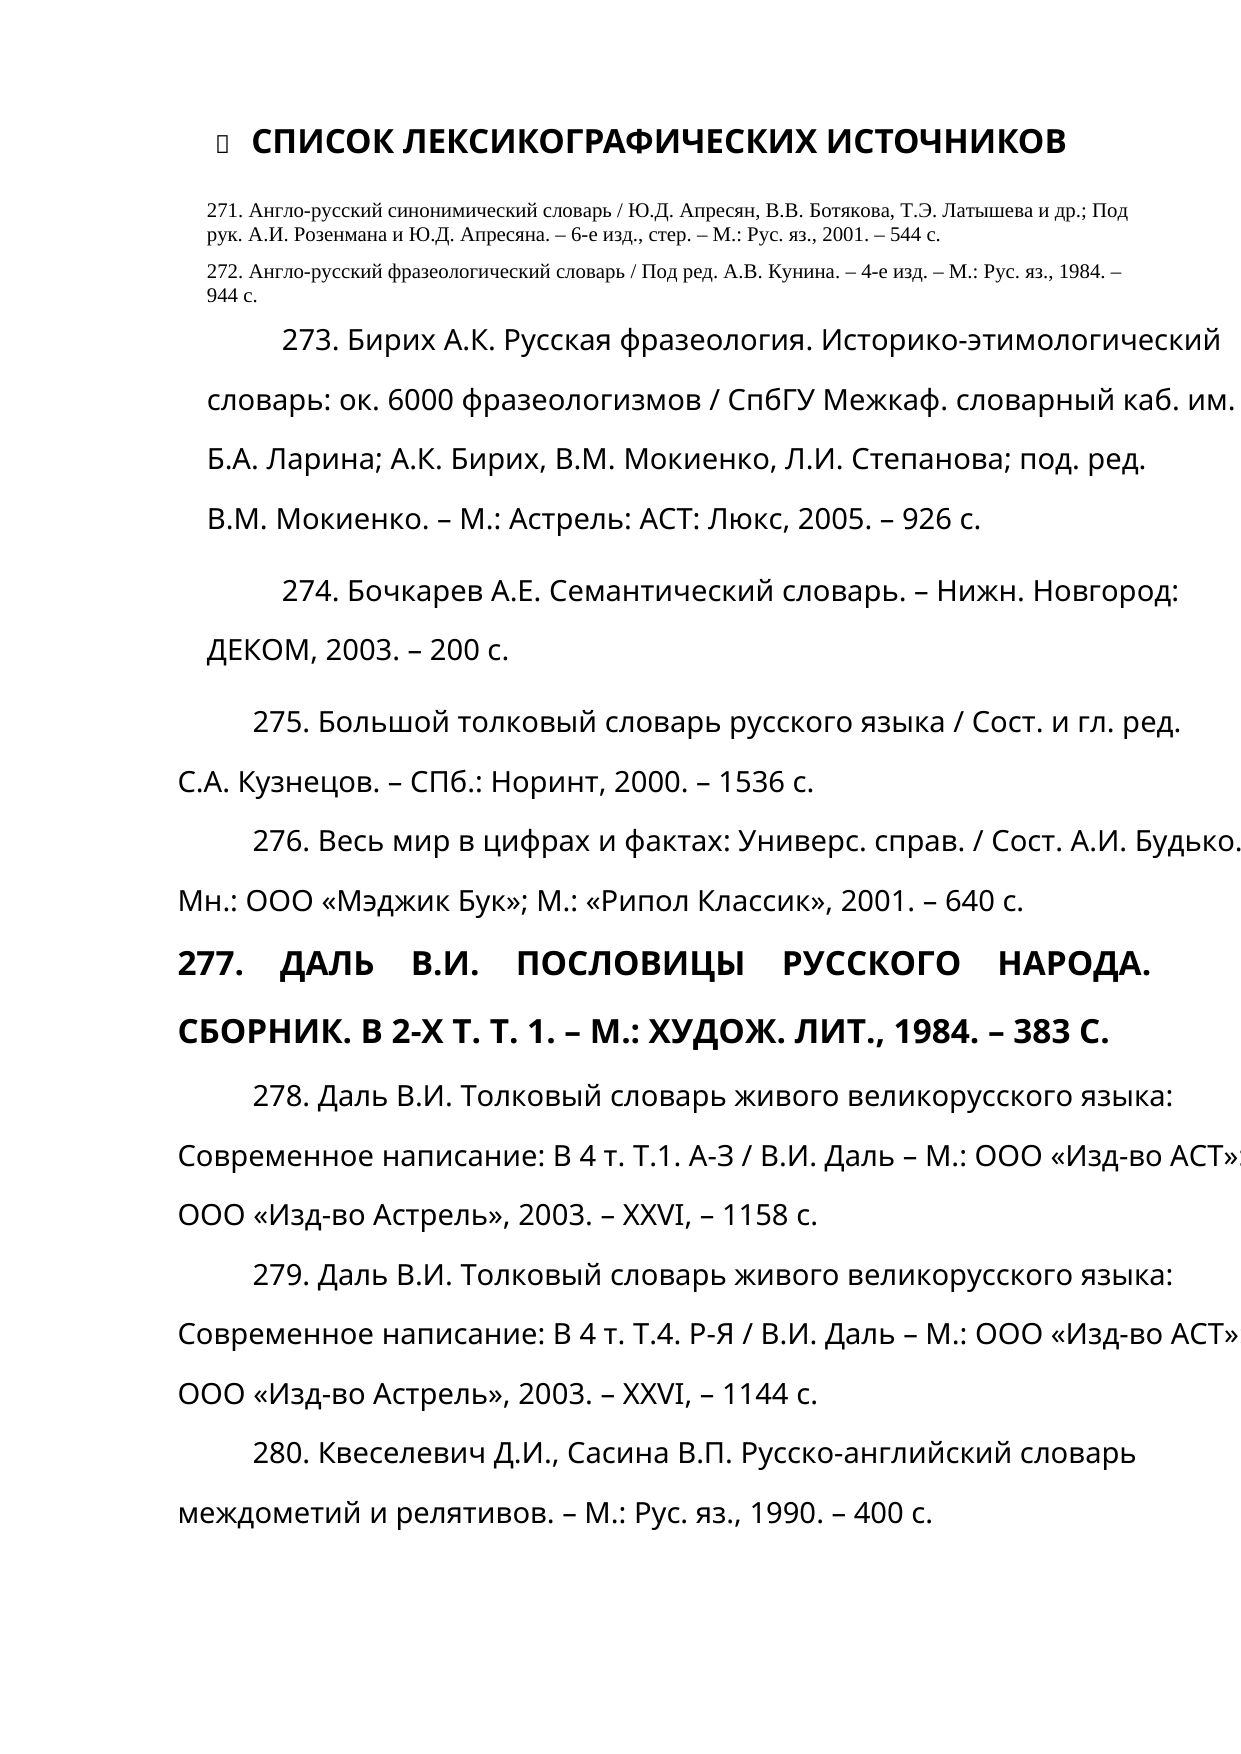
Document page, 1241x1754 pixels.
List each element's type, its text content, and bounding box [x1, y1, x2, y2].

text 271. Англо-русский синонимический словарь / Ю.Д. Апресян, В.В. Ботякова, Т.Э. Латышева и др.; Под рук. А.И. Розенмана и Ю.Д. Апресяна. – 6-е изд., стер. – М.: Рус. яз., 2001. – 544 с. [207, 198, 1152, 246]
text 272. Англо-русский фразеологический словарь / Под ред. А.В. Кунина. – 4-е изд. – М.: Рус. яз., 1984. – 944 с. [207, 259, 1152, 307]
subtitle СПИСОК ЛЕКСИКОГРАФИЧЕСКИХ ИСТОЧНИКОВ [215, 118, 1152, 163]
text 279. Даль В.И. Толковый словарь живого великорусского языка: Современное написание: В 4 т. Т.4. Р-Я / В.И. Даль – М.: ООО «Изд-во АСТ»: ООО «Изд-во Астрель», 2003. – XXVI, – 1144 с. [177, 1254, 1240, 1413]
text 276. Весь мир в цифрах и фактах: Универс. справ. / Сост. А.И. Будько. – Мн.: ООО «Мэджик Бук»; М.: «Рипол Классик», 2001. – 640 с. [177, 820, 1240, 919]
text 273. Бирих А.К. Русская фразеология. Историко-этимологический словарь: ок. 6000 фразеологизмов / СпбГУ Межкаф. словарный каб. им. Б.А. Ларина; А.К. Бирих, В.М. Мокиенко, Л.И. Степанова; под. ред. В.М. Мокиенко. – М.: Астрель: АСТ: Люкс, 2005. – 926 с. [207, 319, 1240, 538]
text 274. Бочкарев А.Е. Семантический словарь. – Нижн. Новгород: ДЕКОМ, 2003. – 200 с. [207, 570, 1240, 669]
title 277. Даль В.И. Пословицы русского народа. Сборник. В 2-х т. Т. 1. – М.: Худож. лит., 1984. – 383 с. [177, 939, 1152, 1053]
text 280. Квеселевич Д.И., Сасина В.П. Русско-английский словарь междометий и релятивов. – М.: Рус. яз., 1990. – 400 с. [177, 1432, 1240, 1532]
text 275. Большой толковый словарь русского языка / Сост. и гл. ред. С.А. Кузнецов. – СПб.: Норинт, 2000. – 1536 с. [177, 701, 1240, 801]
text 278. Даль В.И. Толковый словарь живого великорусского языка: Современное написание: В 4 т. Т.1. А-З / В.И. Даль – М.: ООО «Изд-во АСТ»: ООО «Изд-во Астрель», 2003. – XXVI, – 1158 с. [177, 1076, 1240, 1234]
